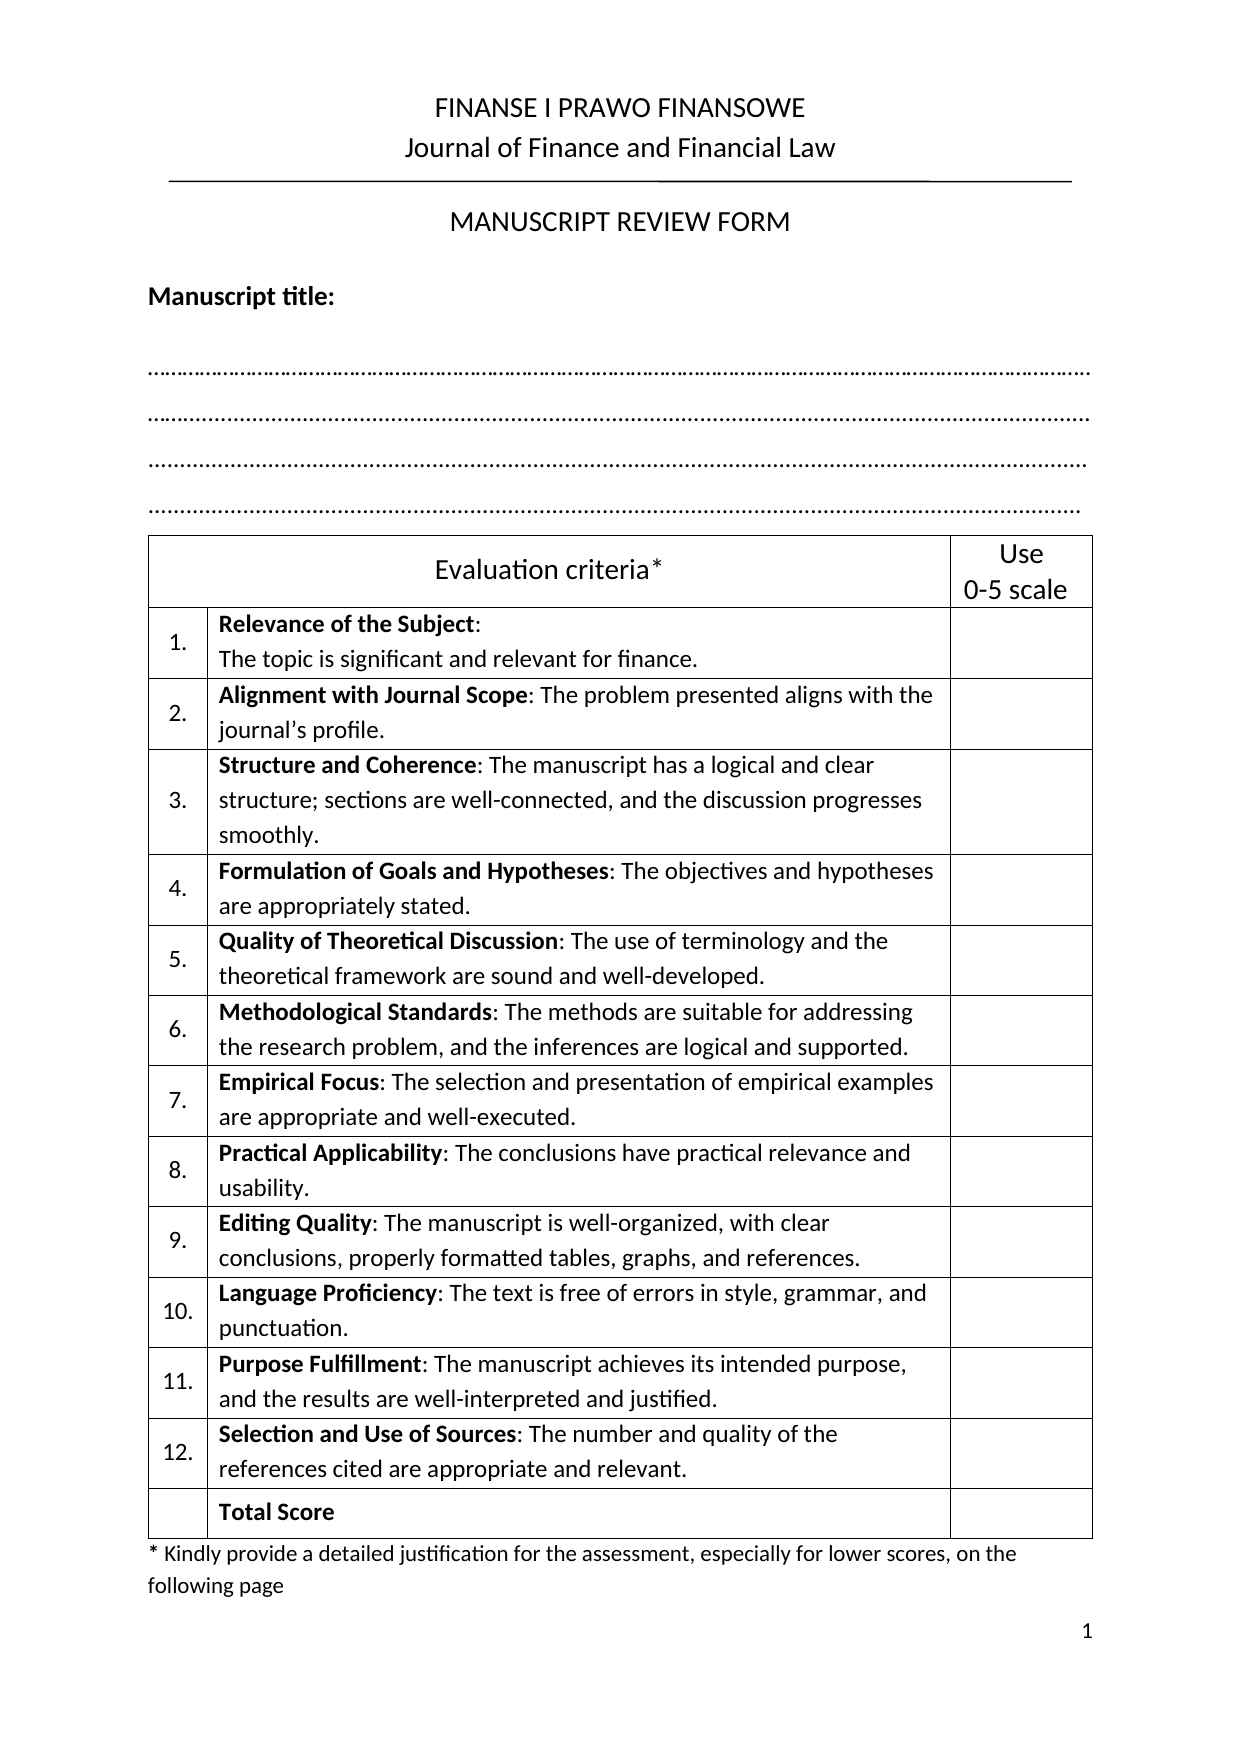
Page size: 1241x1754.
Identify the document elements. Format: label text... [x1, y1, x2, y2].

table_cell 12. [149, 1419, 207, 1488]
table_cell 8. [149, 1137, 207, 1206]
table_cell 3. [149, 750, 207, 854]
table_cell 9. [149, 1207, 207, 1277]
table_cell Relevance of the Subject: The topic is significant and relevant for finance. [208, 608, 950, 678]
table_cell Language Proficiency: The text is free of errors in style, grammar, and punctuation. [208, 1278, 950, 1347]
table_cell [951, 1207, 1092, 1277]
table_cell Formulation of Goals and Hypotheses: The objectives and hypotheses are appropriately stated. [208, 855, 950, 924]
table_cell [951, 1419, 1092, 1488]
text MANUSCRIPT REVIEW FORM [148, 203, 1093, 238]
table_cell Methodological Standards: The methods are suitable for addressing the research problem, and the inferences are logical and supported. [208, 996, 950, 1065]
table_cell [951, 608, 1092, 678]
table_cell [951, 1348, 1092, 1417]
text * Kindly provide a detailed justification for the assessment, especially for lower scores, on the following page [148, 1539, 1093, 1599]
text ………………………………………………………………………………………………………………………………………………..……......................................................................................................................................................................................................................................................................................................................................................................................................................................................... [148, 352, 1093, 519]
table_cell [951, 1137, 1092, 1206]
table_cell [951, 855, 1092, 924]
table_cell Editing Quality: The manuscript is well-organized, with clear conclusions, properly formatted tables, graphs, and references. [208, 1207, 950, 1277]
table_cell 1. [149, 608, 207, 678]
table_cell [951, 750, 1092, 854]
table_cell Structure and Coherence: The manuscript has a logical and clear structure; sections are well-connected, and the discussion progresses smoothly. [208, 750, 950, 854]
table_cell [951, 1489, 1092, 1538]
table_cell 10. [149, 1278, 207, 1347]
text Manuscript title: [148, 279, 1093, 312]
table_cell Quality of Theoretical Discussion: The use of terminology and the theoretical framework are sound and well-developed. [208, 926, 950, 995]
table_cell Alignment with Journal Scope: The problem presented aligns with the journal’s profile. [208, 679, 950, 749]
table_cell 4. [149, 855, 207, 924]
text Journal of Finance and Financial Law [148, 129, 1093, 165]
table_cell [951, 996, 1092, 1065]
table_header Evaluation criteria* [149, 536, 950, 607]
table_cell Selection and Use of Sources: The number and quality of the references cited are appropriate and relevant. [208, 1419, 950, 1488]
table_cell [951, 1278, 1092, 1347]
table_cell [951, 1066, 1092, 1136]
table_cell 2. [149, 679, 207, 749]
table_cell 7. [149, 1066, 207, 1136]
table_cell [951, 926, 1092, 995]
table_cell Total Score [208, 1489, 950, 1538]
table_cell Purpose Fulfillment: The manuscript achieves its intended purpose, and the results are well-interpreted and justified. [208, 1348, 950, 1417]
table_cell 6. [149, 996, 207, 1065]
table_cell [951, 679, 1092, 749]
text FINANSE I PRAWO FINANSOWE [148, 89, 1093, 124]
table_header Use 0-5 scale [951, 536, 1092, 607]
table_cell Practical Applicability: The conclusions have practical relevance and usability. [208, 1137, 950, 1206]
table_cell Empirical Focus: The selection and presentation of empirical examples are appropriate and well-executed. [208, 1066, 950, 1136]
table_cell 11. [149, 1348, 207, 1417]
table_cell [149, 1489, 207, 1538]
table_cell 5. [149, 926, 207, 995]
